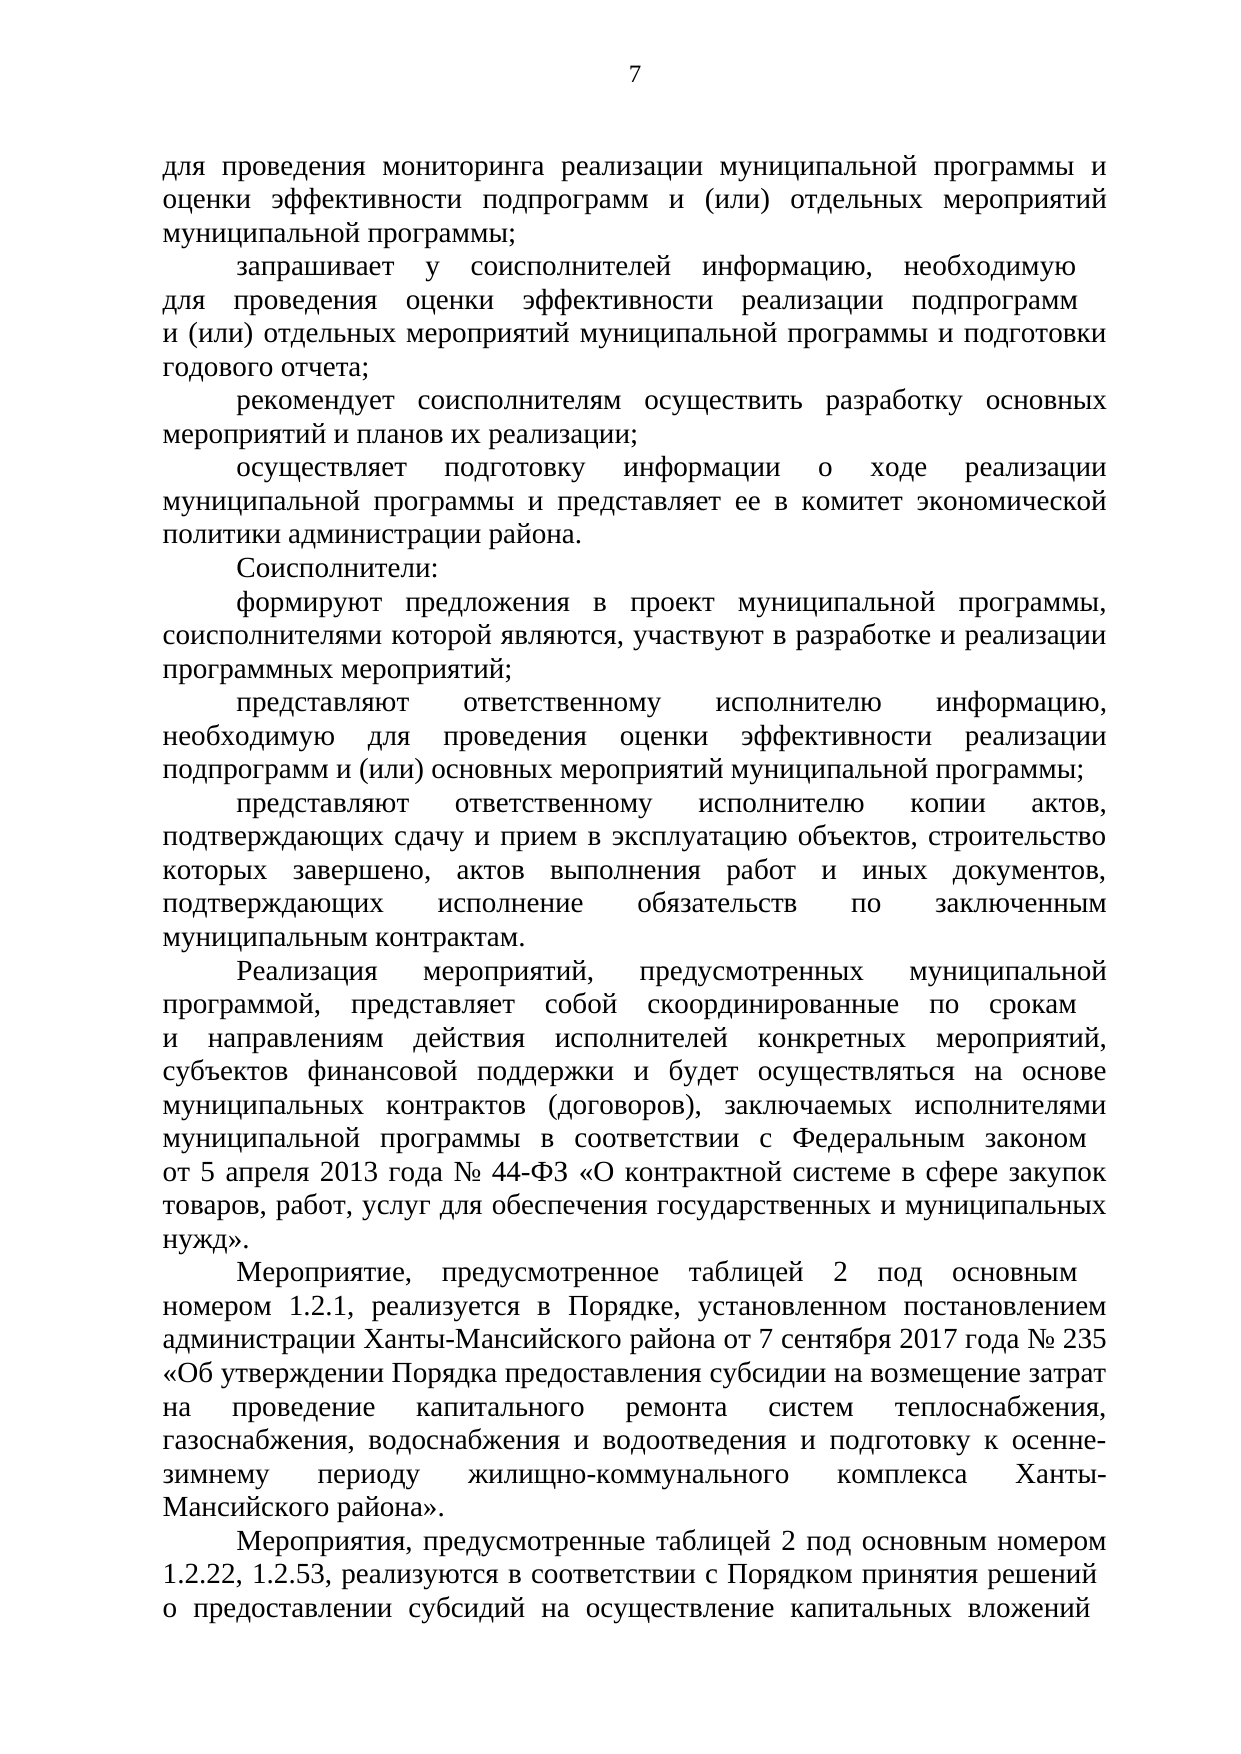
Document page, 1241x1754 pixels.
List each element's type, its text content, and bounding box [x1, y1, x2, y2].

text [162, 148, 1107, 248]
text запрашивает у соисполнителей информацию, необходимую для проведения оценки эффективности реализации подпрограмм и (или) отдельных мероприятий муниципальной программы и подготовки годового отчета; [162, 248, 1107, 382]
text представляют ответственному исполнителю копии актов, подтверждающих сдачу и прием в эксплуатацию объектов, строительство которых завершено, актов выполнения работ и иных документов, подтверждающих исполнение обязательств по заключенным муниципальным контрактам. [162, 785, 1107, 953]
text Реализация мероприятий, предусмотренных муниципальной программой, представляет собой скоординированные по срокам и направлениям действия исполнителей конкретных мероприятий, субъектов финансовой поддержки и будет осуществляться на основе муниципальных контрактов (договоров), заключаемых исполнителями муниципальной программы в соответствии с Федеральным законом от 5 апреля 2013 года № 44-ФЗ «О контрактной системе в сфере закупок товаров, работ, услуг для обеспечения государственных и муниципальных нужд». [162, 953, 1107, 1254]
text представляют ответственному исполнителю информацию, необходимую для проведения оценки эффективности реализации подпрограмм и (или) основных мероприятий муниципальной программы; [162, 684, 1107, 785]
text формируют предложения в проект муниципальной программы, соисполнителями которой являются, участвуют в разработке и реализации программных мероприятий; [162, 584, 1107, 684]
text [162, 1523, 1107, 1623]
text Соисполнители: [162, 550, 1107, 584]
text осуществляет подготовку информации о ходе реализации муниципальной программы и представляет ее в комитет экономической политики администрации района. [162, 449, 1107, 550]
text рекомендует соисполнителям осуществить разработку основных мероприятий и планов их реализации; [162, 382, 1107, 449]
text Мероприятие, предусмотренное таблицей 2 под основным номером 1.2.1, реализуется в Порядке, установленном постановлением администрации Ханты-Мансийского района от 7 сентября 2017 года № 235 «Об утверждении Порядка предоставления субсидии на возмещение затрат на проведение капитального ремонта систем теплоснабжения, газоснабжения, водоснабжения и водоотведения и подготовку к осенне-зимнему периоду жилищно-коммунального комплекса Ханты-Мансийского района». [162, 1254, 1107, 1523]
